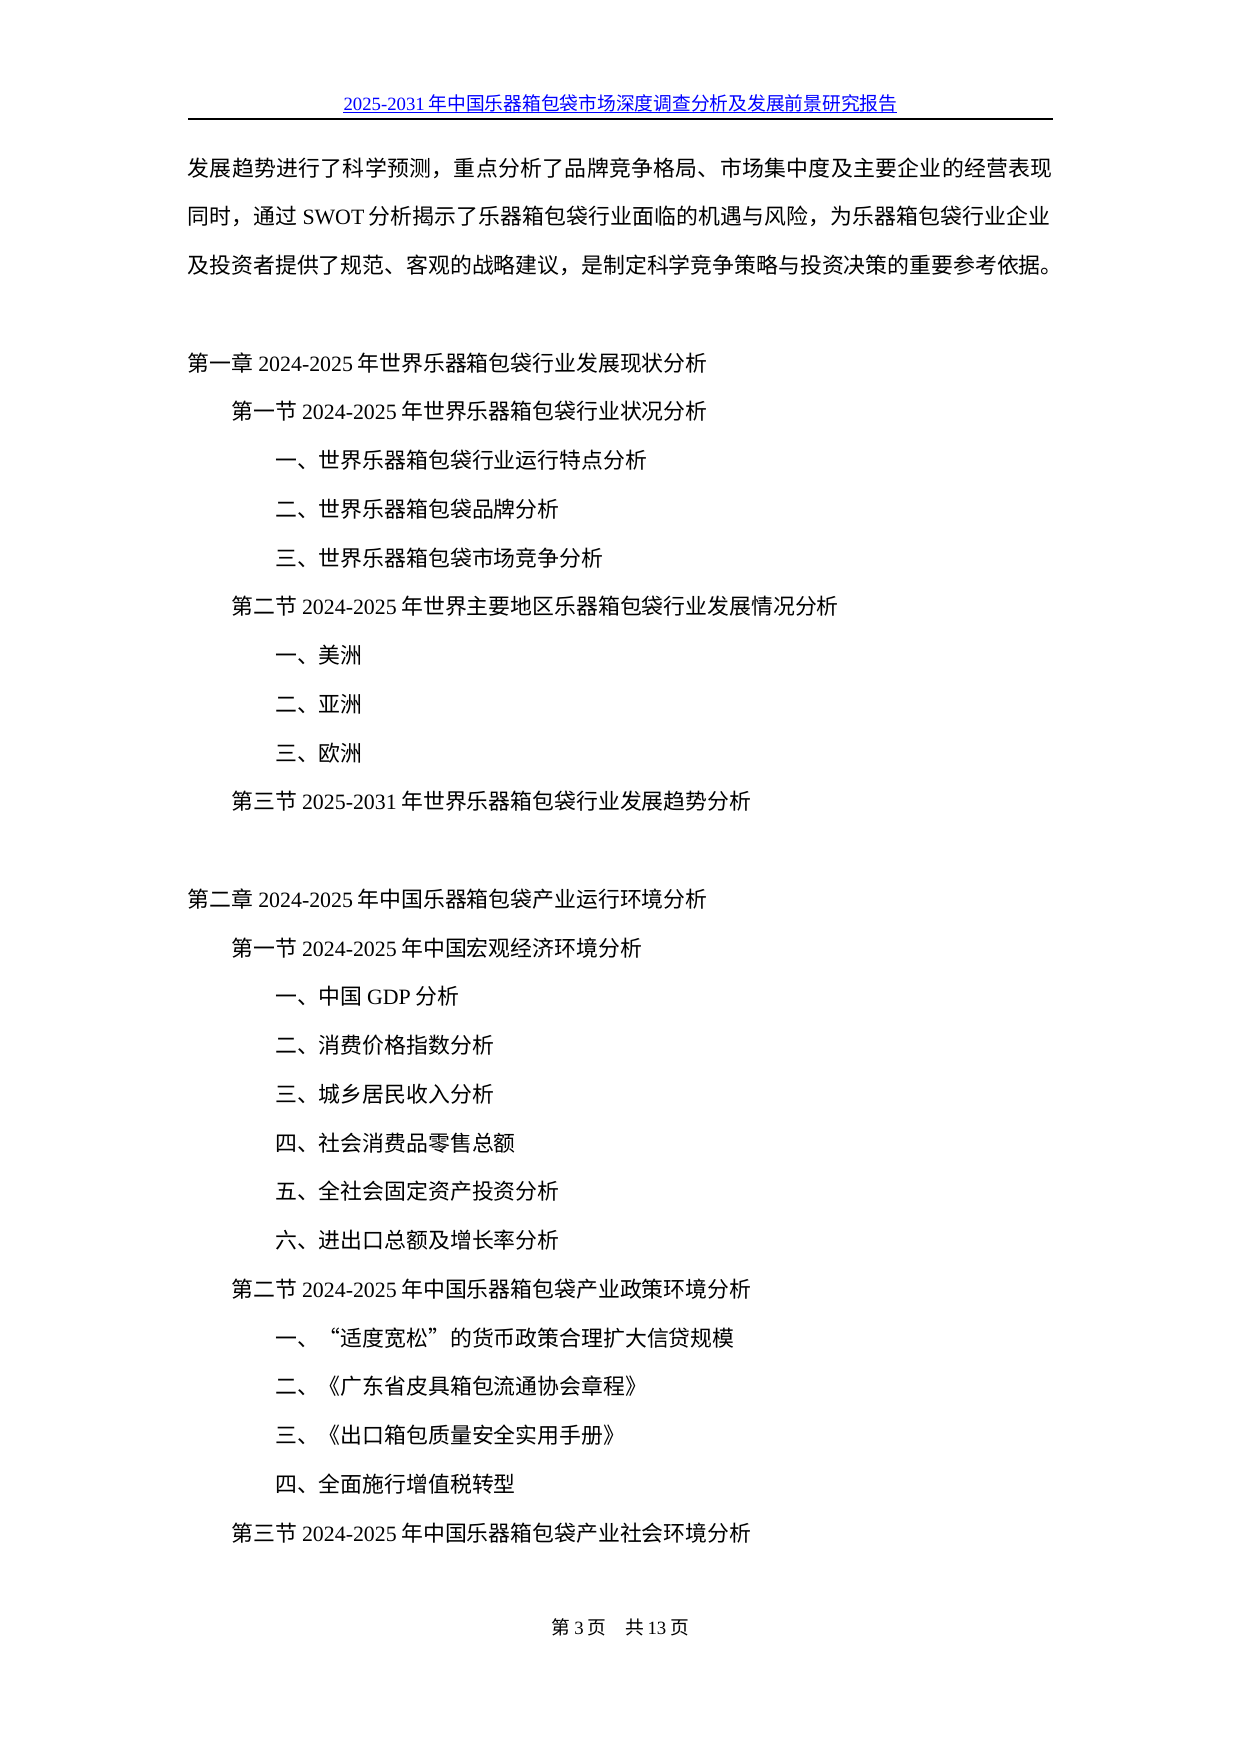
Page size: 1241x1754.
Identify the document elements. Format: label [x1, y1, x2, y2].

text [187, 150, 1053, 1548]
